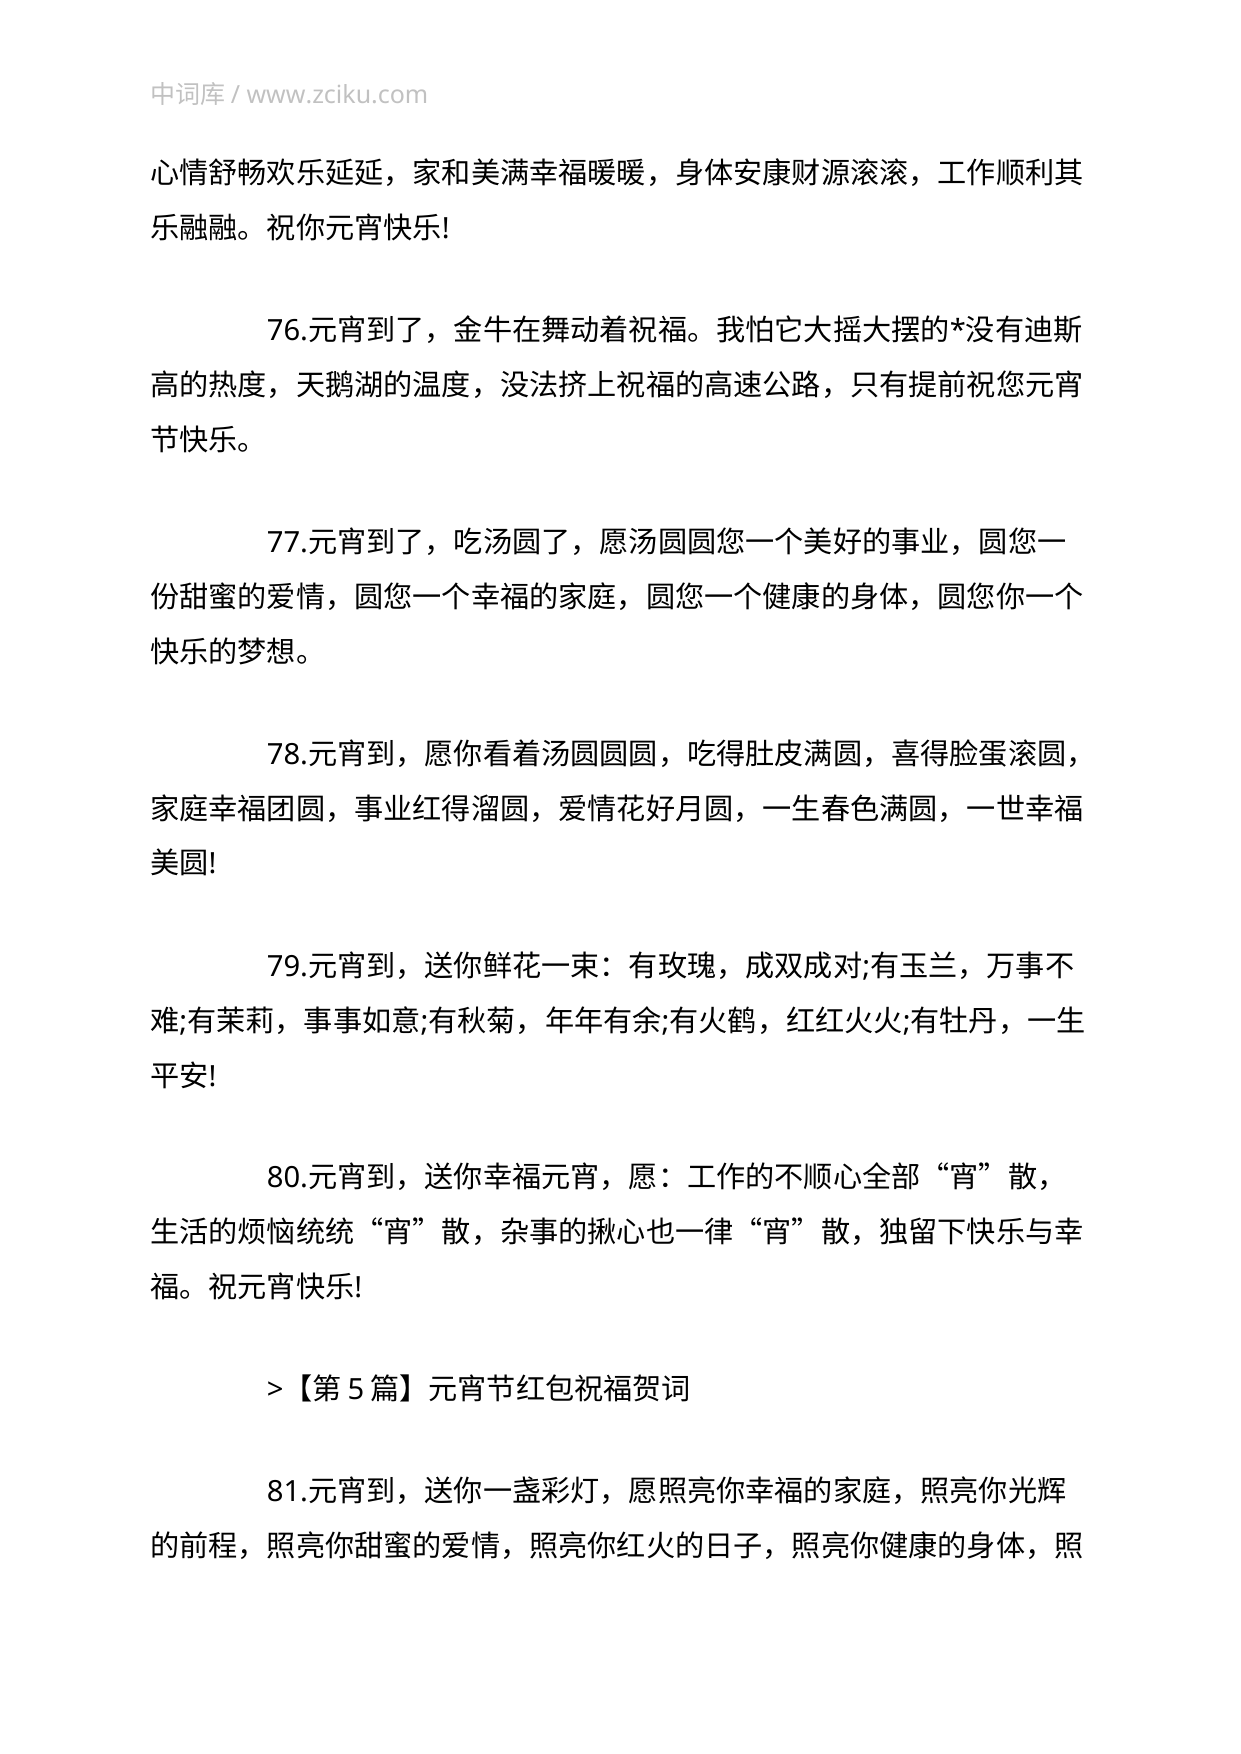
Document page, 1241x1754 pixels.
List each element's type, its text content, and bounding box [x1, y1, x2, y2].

text 77.元宵到了，吃汤圆了，愿汤圆圆您一个美好的事业，圆您一份甜蜜的爱情，圆您一个幸福的家庭，圆您一个健康的身体，圆您你一个快乐的梦想。 [150, 518, 1090, 671]
text 78.元宵到，愿你看着汤圆圆圆，吃得肚皮满圆，喜得脸蛋滚圆，家庭幸福团圆，事业红得溜圆，爱情花好月圆，一生春色满圆，一世幸福美圆! [150, 730, 1090, 882]
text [150, 150, 1090, 247]
text 80.元宵到，送你幸福元宵，愿：工作的不顺心全部“宵”散，生活的烦恼统统“宵”散，杂事的揪心也一律“宵”散，独留下快乐与幸福。祝元宵快乐! [150, 1154, 1090, 1306]
text >【第5篇】元宵节红包祝福贺词 [150, 1366, 1090, 1408]
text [150, 1468, 1090, 1565]
text 76.元宵到了，金牛在舞动着祝福。我怕它大摇大摆的*没有迪斯高的热度，天鹅湖的温度，没法挤上祝福的高速公路，只有提前祝您元宵节快乐。 [150, 307, 1090, 459]
text 79.元宵到，送你鲜花一束：有玫瑰，成双成对;有玉兰，万事不难;有茉莉，事事如意;有秋菊，年年有余;有火鹤，红红火火;有牡丹，一生平安! [150, 942, 1090, 1094]
